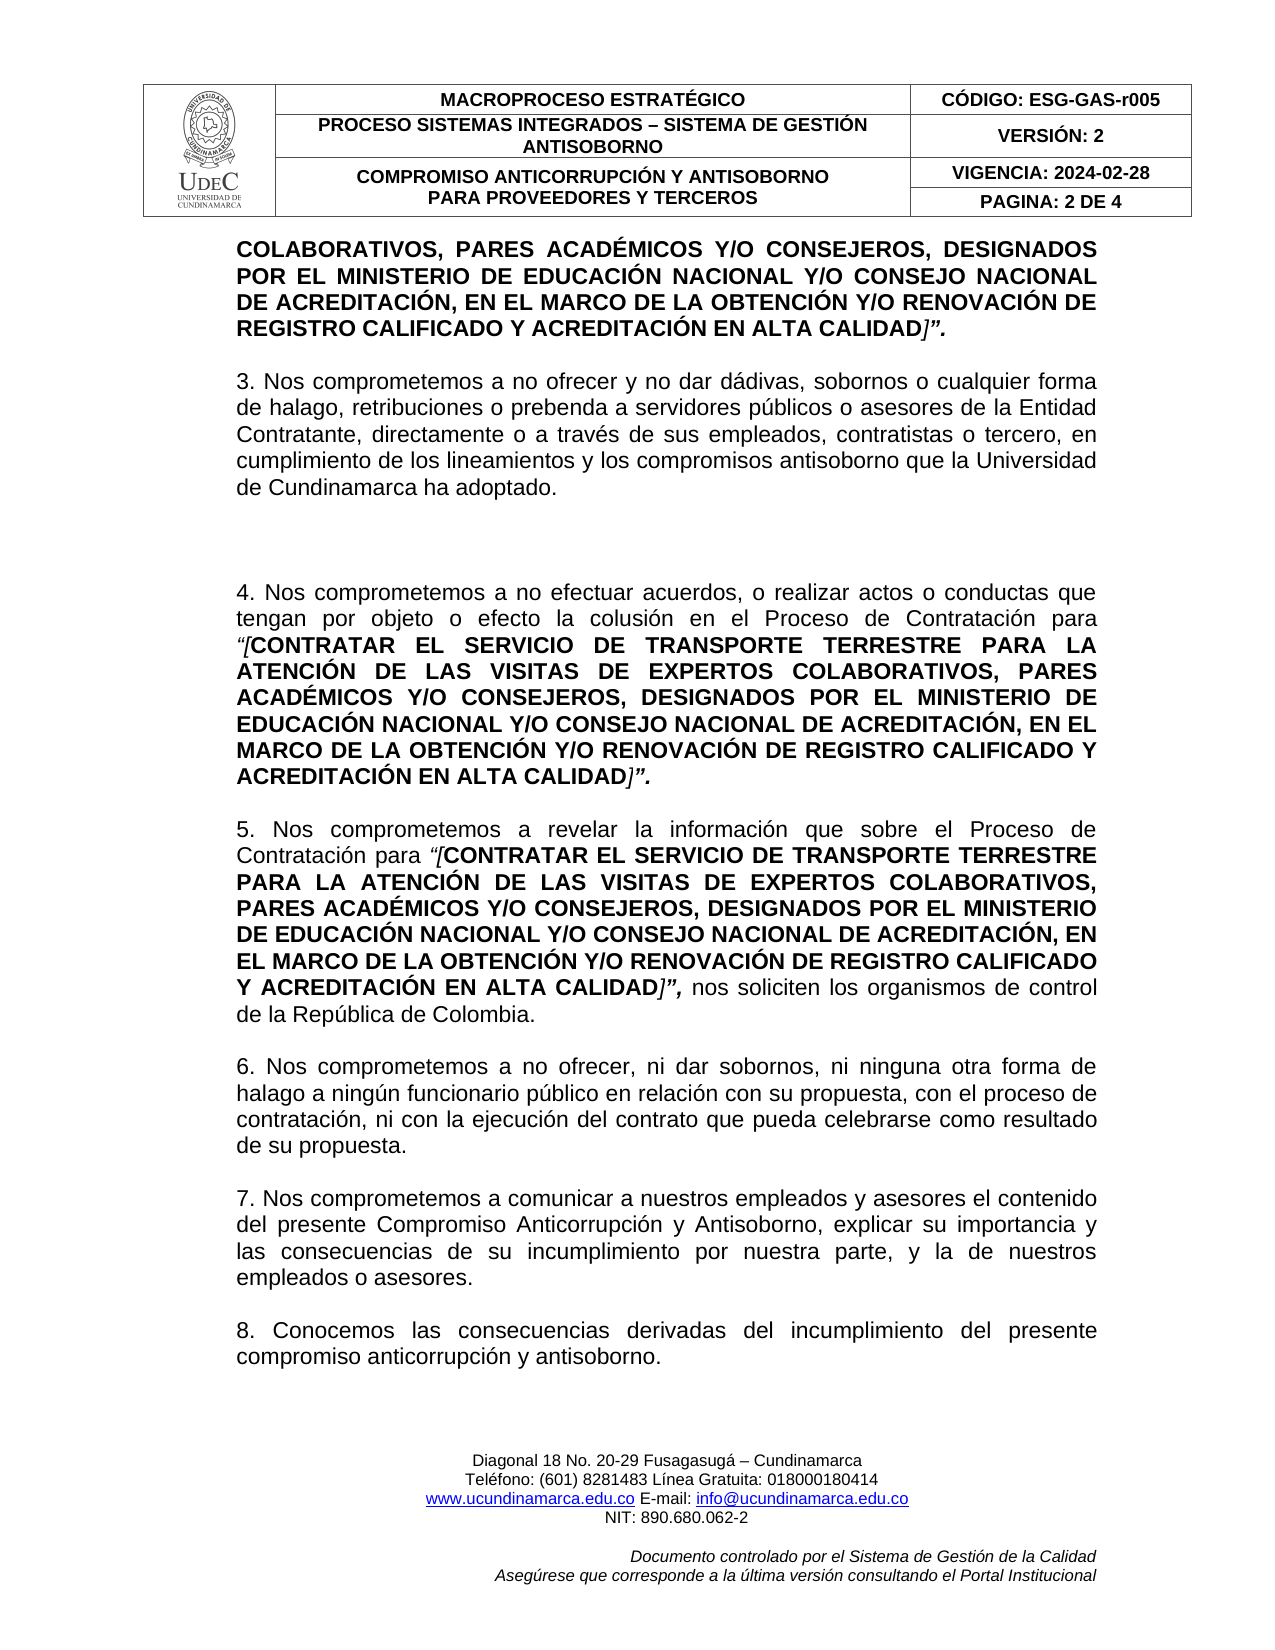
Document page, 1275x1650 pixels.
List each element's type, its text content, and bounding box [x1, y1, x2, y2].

text 8. Conocemos las consecuencias derivadas del incumplimiento del presente compromiso anticorrupción y antisoborno. [236, 1317, 1098, 1369]
text 4. Nos comprometemos a no efectuar acuerdos, o realizar actos o conductas que tengan por objeto o efecto la colusión en el Proceso de Contratación para “[CONTRATAR EL SERVICIO DE TRANSPORTE TERRESTRE PARA LA ATENCIÓN DE LAS VISITAS DE EXPERTOS COLABORATIVOS, PARES ACADÉMICOS Y/O CONSEJEROS, DESIGNADOS POR EL MINISTERIO DE EDUCACIÓN NACIONAL Y/O CONSEJO NACIONAL DE ACREDITACIÓN, EN EL MARCO DE LA OBTENCIÓN Y/O RENOVACIÓN DE REGISTRO CALIFICADO Y ACREDITACIÓN EN ALTA CALIDAD]”. [236, 579, 1098, 790]
text 7. Nos comprometemos a comunicar a nuestros empleados y asesores el contenido del presente Compromiso Anticorrupción y Antisoborno, explicar su importancia y las consecuencias de su incumplimiento por nuestra parte, y la de nuestros empleados o asesores. [236, 1185, 1098, 1290]
text 3. Nos comprometemos a no ofrecer y no dar dádivas, sobornos o cualquier forma de halago, retribuciones o prebenda a servidores públicos o asesores de la Entidad Contratante, directamente o a través de sus empleados, contratistas o tercero, en cumplimiento de los lineamientos y los compromisos antisoborno que la Universidad de Cundinamarca ha adoptado. [236, 368, 1098, 500]
text 6. Nos comprometemos a no ofrecer, ni dar sobornos, ni ninguna otra forma de halago a ningún funcionario público en relación con su propuesta, con el proceso de contratación, ni con la ejecución del contrato que pueda celebrarse como resultado de su propuesta. [236, 1053, 1098, 1159]
text 5. Nos comprometemos a revelar la información que sobre el Proceso de Contratación para “[CONTRATAR EL SERVICIO DE TRANSPORTE TERRESTRE PARA LA ATENCIÓN DE LAS VISITAS DE EXPERTOS COLABORATIVOS, PARES ACADÉMICOS Y/O CONSEJEROS, DESIGNADOS POR EL MINISTERIO DE EDUCACIÓN NACIONAL Y/O CONSEJO NACIONAL DE ACREDITACIÓN, EN EL MARCO DE LA OBTENCIÓN Y/O RENOVACIÓN DE REGISTRO CALIFICADO Y ACREDITACIÓN EN ALTA CALIDAD]”, nos soliciten los organismos de control de la República de Colombia. [236, 816, 1098, 1027]
picture [177, 91, 242, 210]
